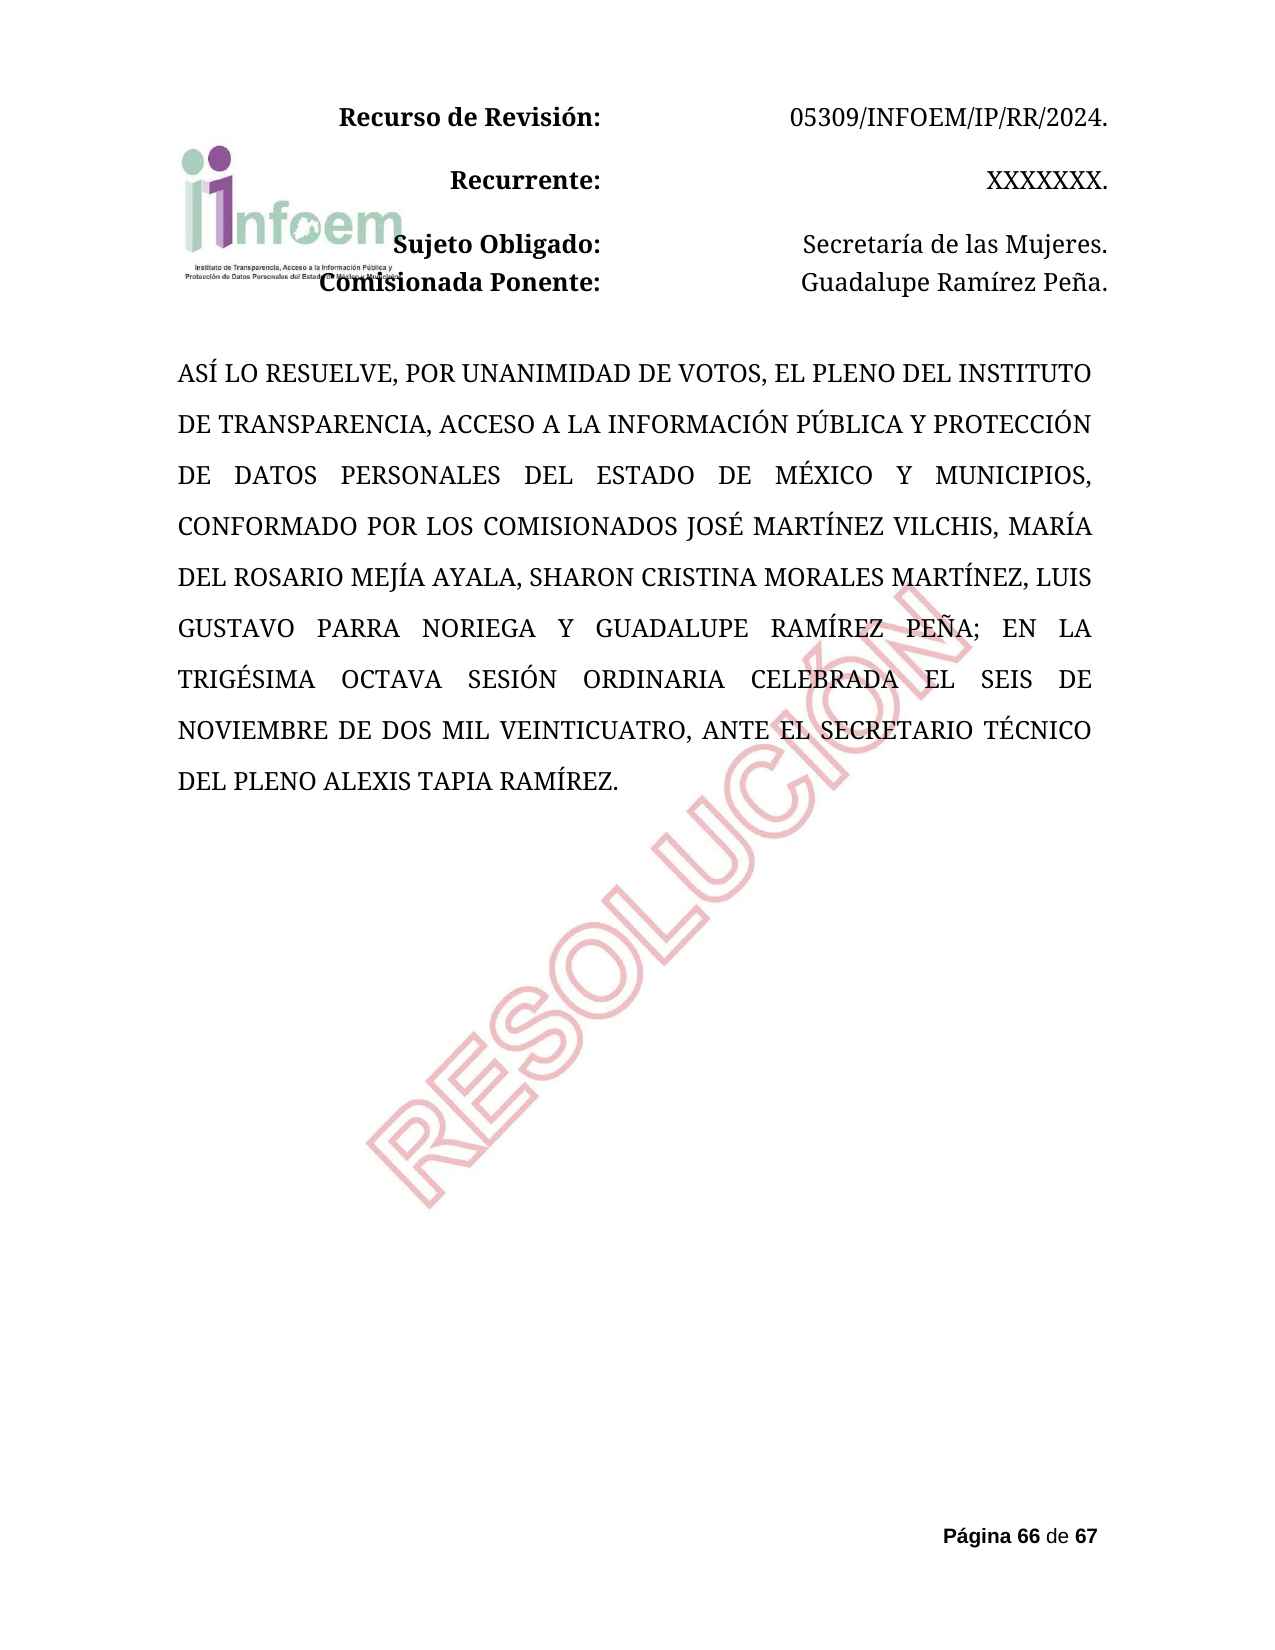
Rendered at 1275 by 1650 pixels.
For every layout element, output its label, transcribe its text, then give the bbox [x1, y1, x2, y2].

text ASÍ LO RESUELVE, POR UNANIMIDAD DE VOTOS, EL PLENO DEL INSTITUTO DE TRANSPARENCIA, ACCESO A LA INFORMACIÓN PÚBLICA Y PROTECCIÓN DE DATOS PERSONALES DEL ESTADO DE MÉXICO Y MUNICIPIOS, CONFORMADO POR LOS COMISIONADOS JOSÉ MARTÍNEZ VILCHIS, MARÍA DEL ROSARIO MEJÍA AYALA, SHARON CRISTINA MORALES MARTÍNEZ, LUIS GUSTAVO PARRA NORIEGA Y GUADALUPE RAMÍREZ PEÑA; EN LA TRIGÉSIMA OCTAVA SESIÓN ORDINARIA CELEBRADA EL SEIS DE NOVIEMBRE DE DOS MIL VEINTICUATRO, ANTE EL SECRETARIO TÉCNICO DEL PLENO ALEXIS TAPIA RAMÍREZ. [177, 356, 1093, 798]
picture [72, 89, 1236, 1650]
